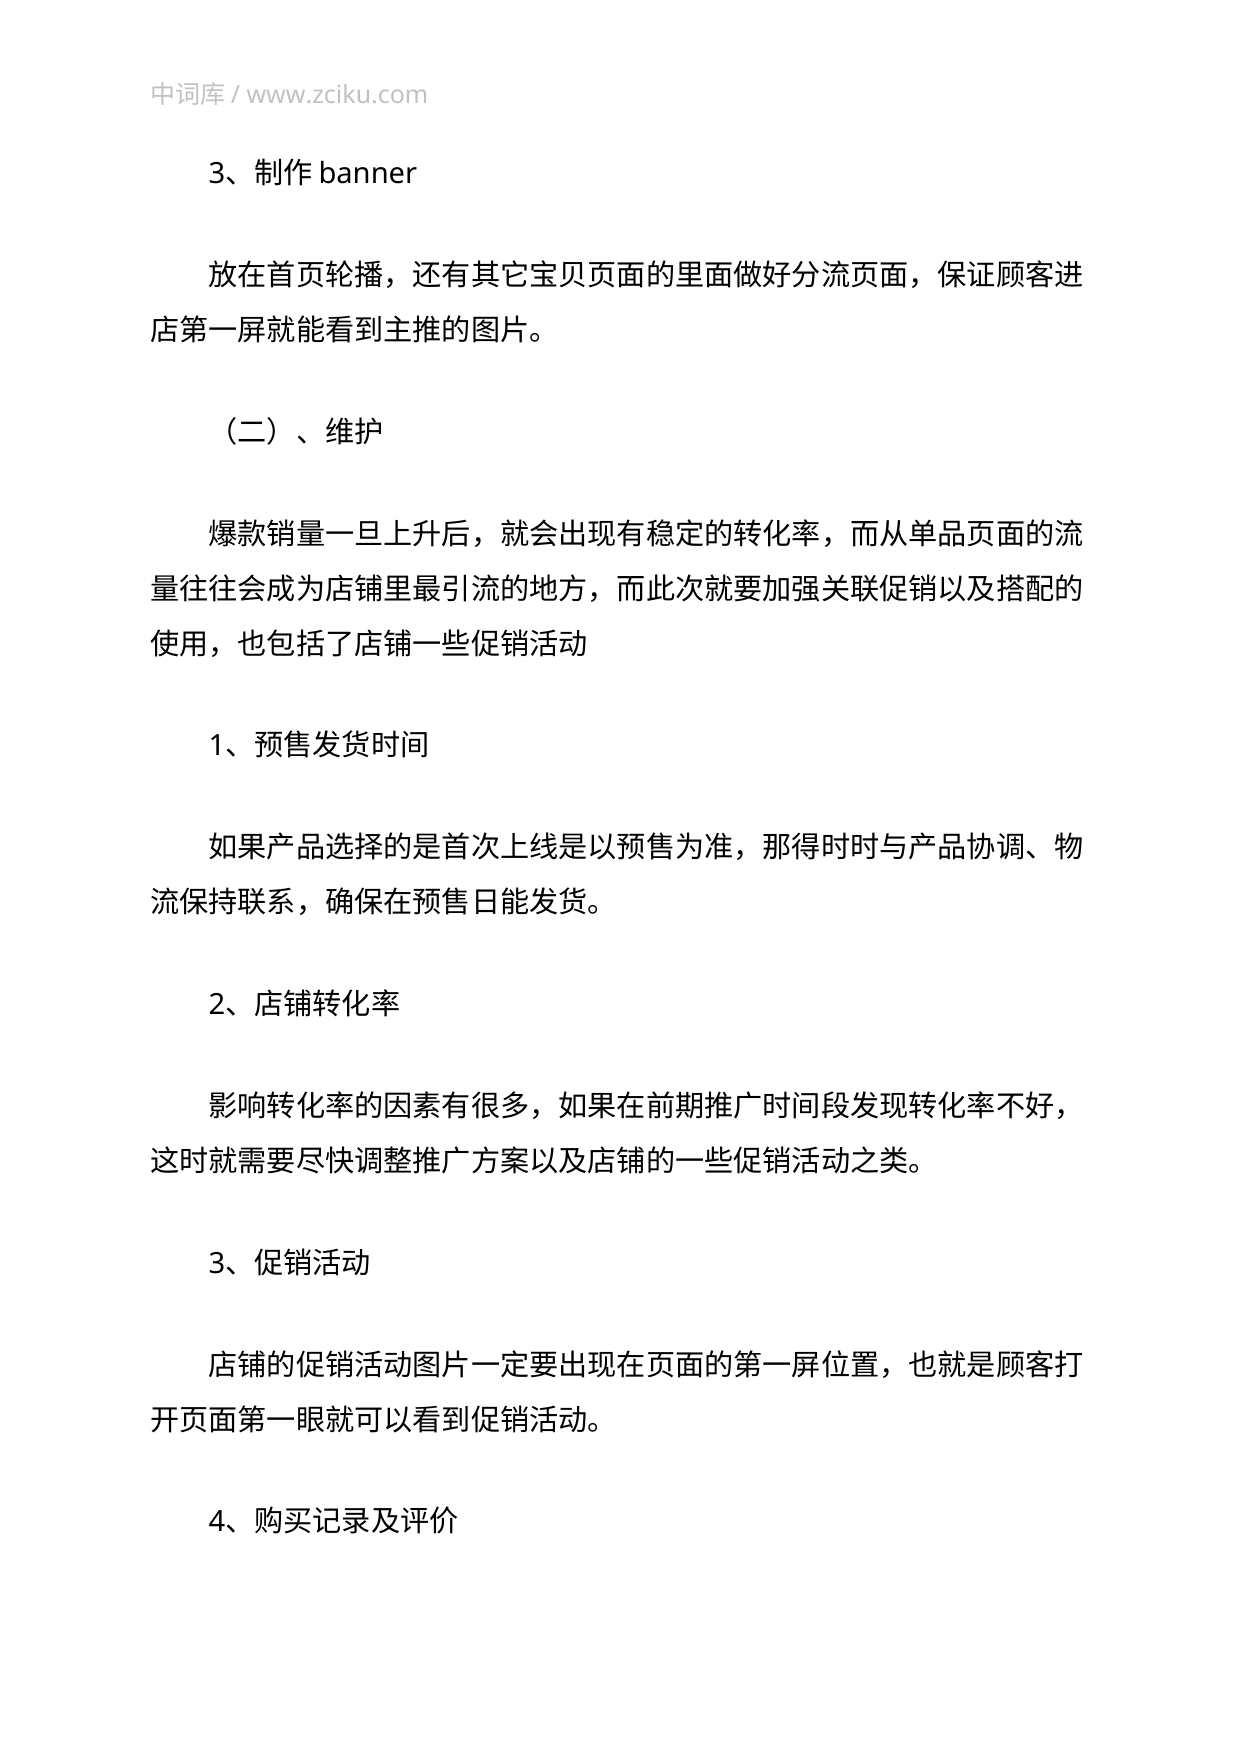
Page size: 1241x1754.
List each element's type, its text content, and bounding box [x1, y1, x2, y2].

text 爆款销量一旦上升后，就会出现有稳定的转化率，而从单品页面的流量往往会成为店铺里最引流的地方，而此次就要加强关联促销以及搭配的使用，也包括了店铺一些促销活动 [150, 510, 1090, 662]
text 如果产品选择的是首次上线是以预售为准，那得时时与产品协调、物流保持联系，确保在预售日能发货。 [150, 824, 1090, 921]
text （二）、维护 [150, 409, 1090, 451]
text 影响转化率的因素有很多，如果在前期推广时间段发现转化率不好，这时就需要尽快调整推广方案以及店铺的一些促销活动之类。 [150, 1083, 1090, 1180]
text 3、促销活动 [150, 1239, 1090, 1282]
text 2、店铺转化率 [150, 981, 1090, 1023]
text 3、制作banner [150, 150, 1090, 192]
text 放在首页轮播，还有其它宝贝页面的里面做好分流页面，保证顾客进店第一屏就能看到主推的图片。 [150, 252, 1090, 349]
text 1、预售发货时间 [150, 722, 1090, 764]
text 4、购买记录及评价 [150, 1498, 1090, 1540]
text 店铺的促销活动图片一定要出现在页面的第一屏位置，也就是顾客打开页面第一眼就可以看到促销活动。 [150, 1341, 1090, 1438]
